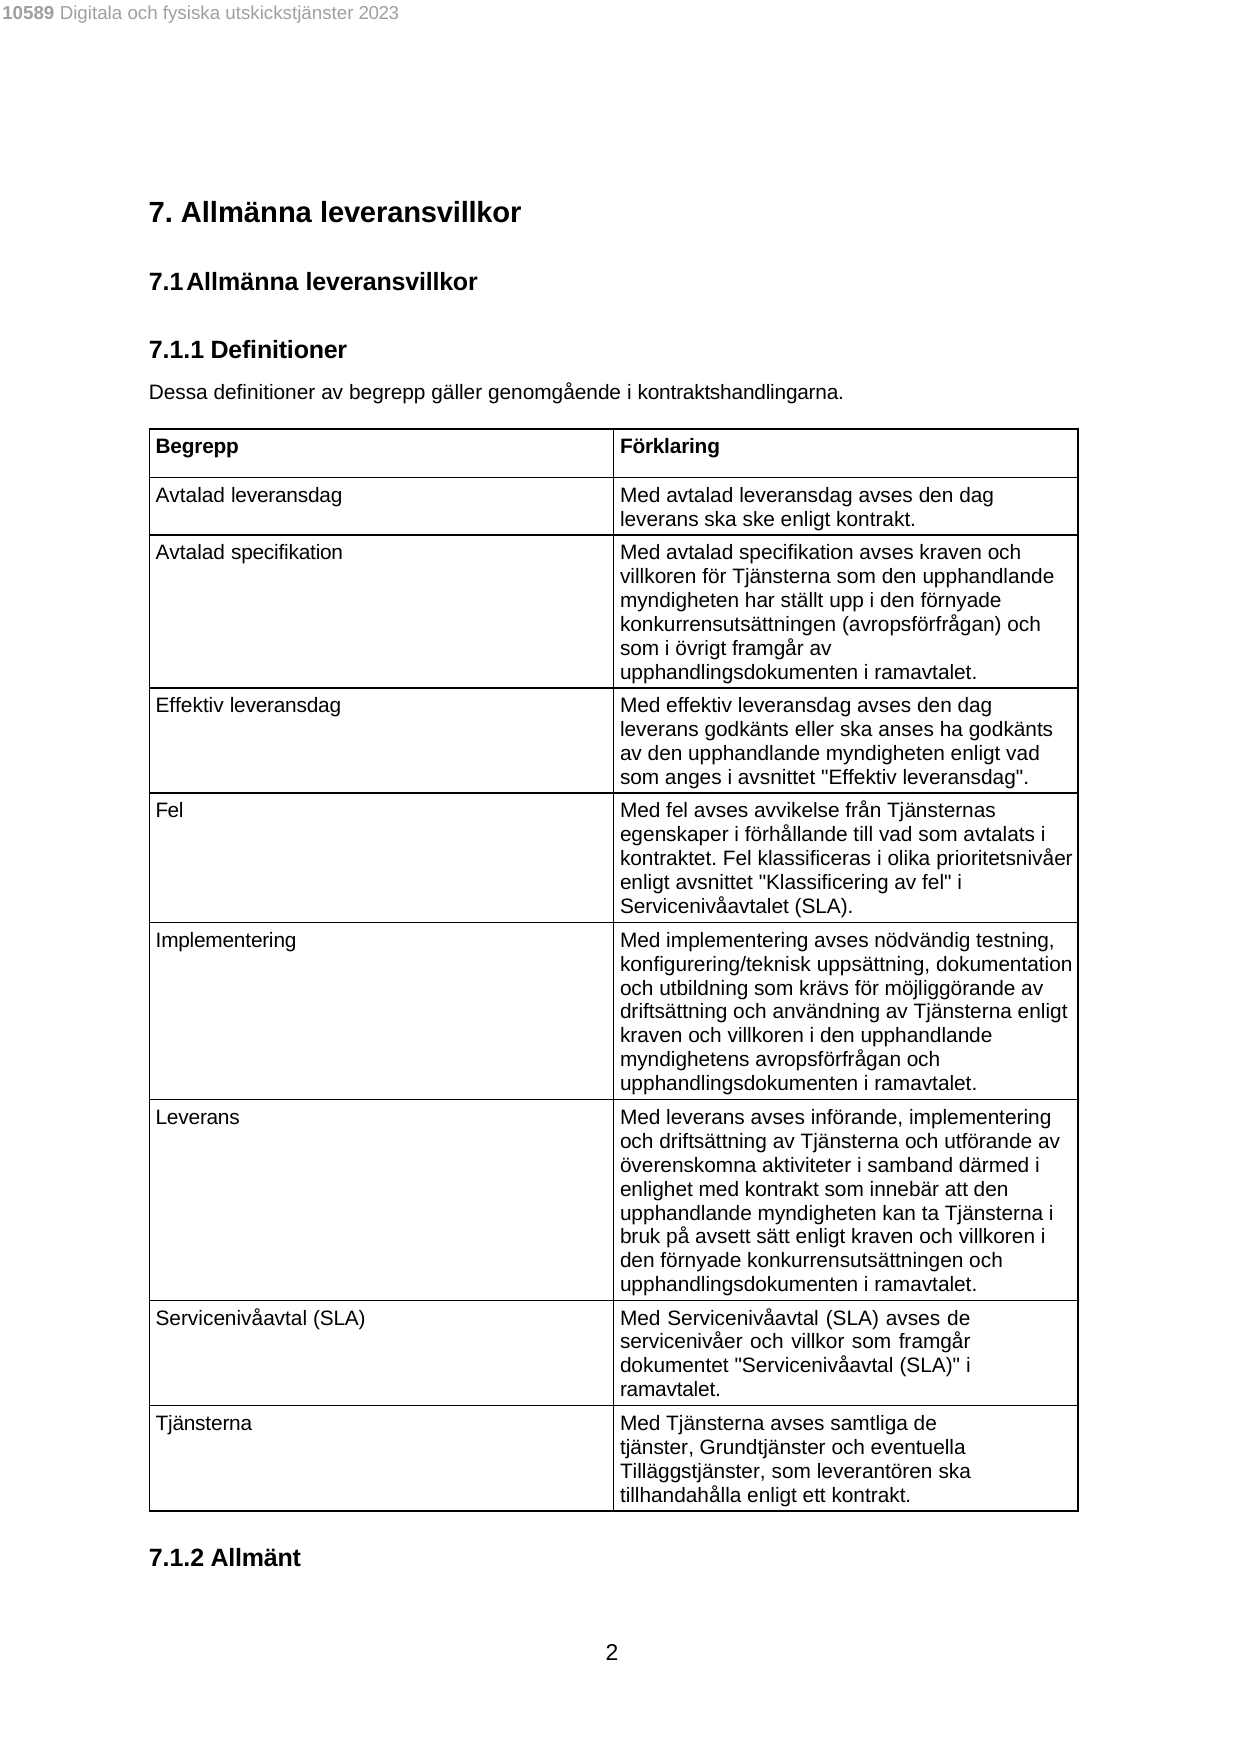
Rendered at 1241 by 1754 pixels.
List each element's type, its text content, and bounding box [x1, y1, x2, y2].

table_cell Servicenivåavtal (SLA) [150, 1301, 613, 1405]
table_cell Tjänsterna [150, 1406, 613, 1510]
table_cell Leverans [150, 1100, 613, 1299]
list Definitioner [148, 335, 1092, 364]
text Dessa definitioner av begrepp gäller genomgående i kontraktshandlingarna. [148, 380, 1092, 404]
subtitle Allmänt [148, 1543, 1092, 1572]
table_cell Fel [150, 794, 613, 921]
table_cell Med leverans avses införande, implementering och driftsättning av Tjänsterna och utförande av överenskomna aktiviteter i samband därmed i enlighet med kontrakt som innebär att den upphandlande myndigheten kan ta Tjänsterna i bruk på avsett sätt enligt kraven och villkoren i den förnyade konkurrensutsättningen och upphandlingsdokumenten i ramavtalet. [614, 1100, 1077, 1299]
table_header Begrepp [150, 430, 613, 477]
table_cell Med avtalad specifikation avses kraven och villkoren för Tjänsterna som den upphandlande myndigheten har ställt upp i den förnyade konkurrensutsättningen (avropsförfrågan) och som i övrigt framgår av upphandlingsdokumenten i ramavtalet. [614, 536, 1077, 687]
table_cell Med implementering avses nödvändig testning, konfigurering/teknisk uppsättning, dokumentation och utbildning som krävs för möjliggörande av driftsättning och användning av Tjänsterna enligt kraven och villkoren i den upphandlande myndighetens avropsförfrågan och upphandlingsdokumenten i ramavtalet. [614, 923, 1077, 1098]
table_header Förklaring [614, 430, 1077, 477]
table_cell Implementering [150, 923, 613, 1098]
table_cell Avtalad specifikation [150, 536, 613, 687]
table_cell Effektiv leveransdag [150, 689, 613, 792]
table_cell Med fel avses avvikelse från Tjänsternas egenskaper i förhållande till vad som avtalats i kontraktet. Fel klassificeras i olika prioritetsnivåer enligt avsnittet "Klassificering av fel" i Servicenivåavtalet (SLA). [614, 794, 1077, 921]
table_cell Med avtalad leveransdag avses den dag leverans ska ske enligt kontrakt. [614, 478, 1077, 534]
table_cell Med Servicenivåavtal (SLA) avses de servicenivåer och villkor som framgår dokumentet "Servicenivåavtal (SLA)" i ramavtalet. [614, 1301, 1077, 1405]
subtitle Allmänna leveransvillkor [148, 266, 1092, 295]
table_cell Med effektiv leveransdag avses den dag leverans godkänts eller ska anses ha godkänts av den upphandlande myndigheten enligt vad som anges i avsnittet "Effektiv leveransdag". [614, 689, 1077, 792]
subtitle Allmänna leveransvillkor [148, 196, 1092, 229]
table_cell Med Tjänsterna avses samtliga de tjänster, Grundtjänster och eventuella Tilläggstjänster, som leverantören ska tillhandahålla enligt ett kontrakt. [614, 1406, 1077, 1510]
table_cell Avtalad leveransdag [150, 478, 613, 534]
